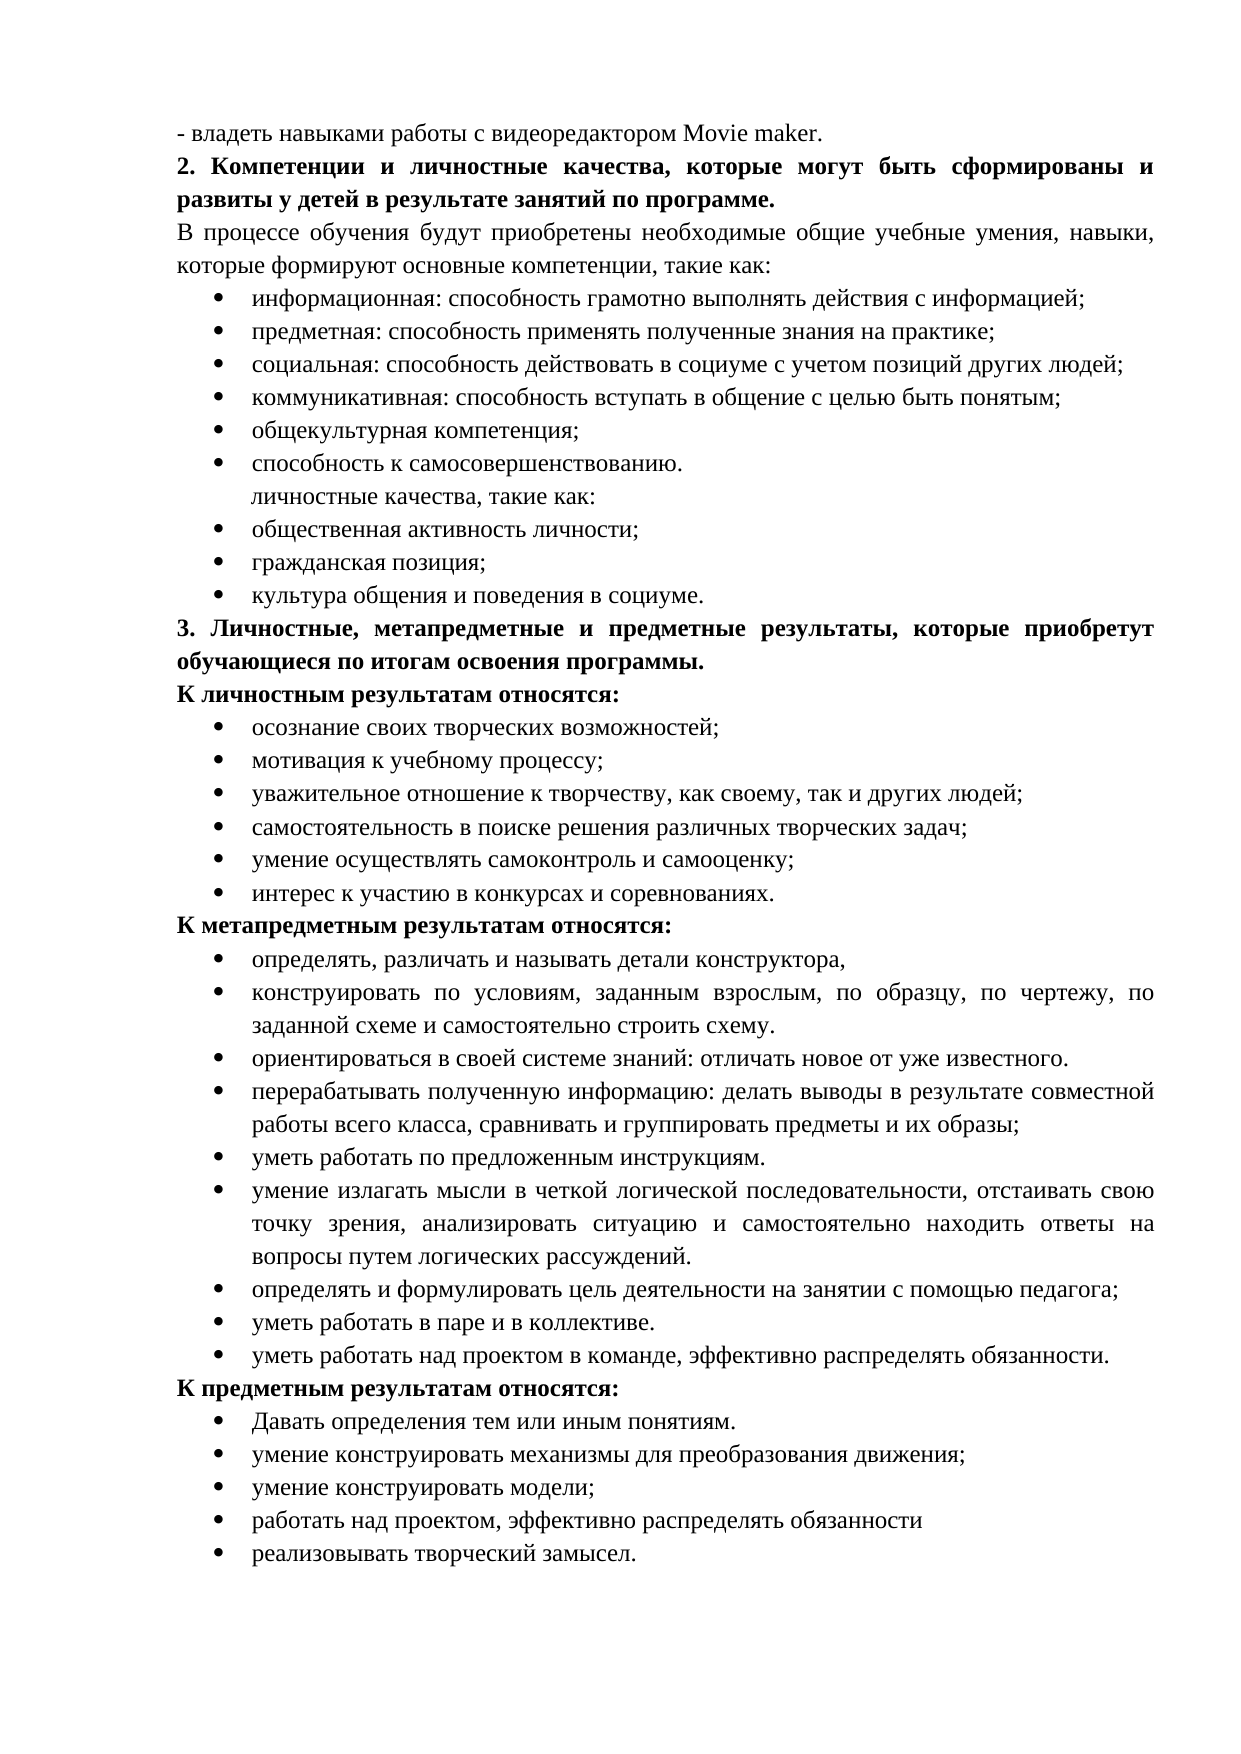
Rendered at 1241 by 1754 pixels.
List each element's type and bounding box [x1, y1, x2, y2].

table_header [165, 118, 1167, 1571]
